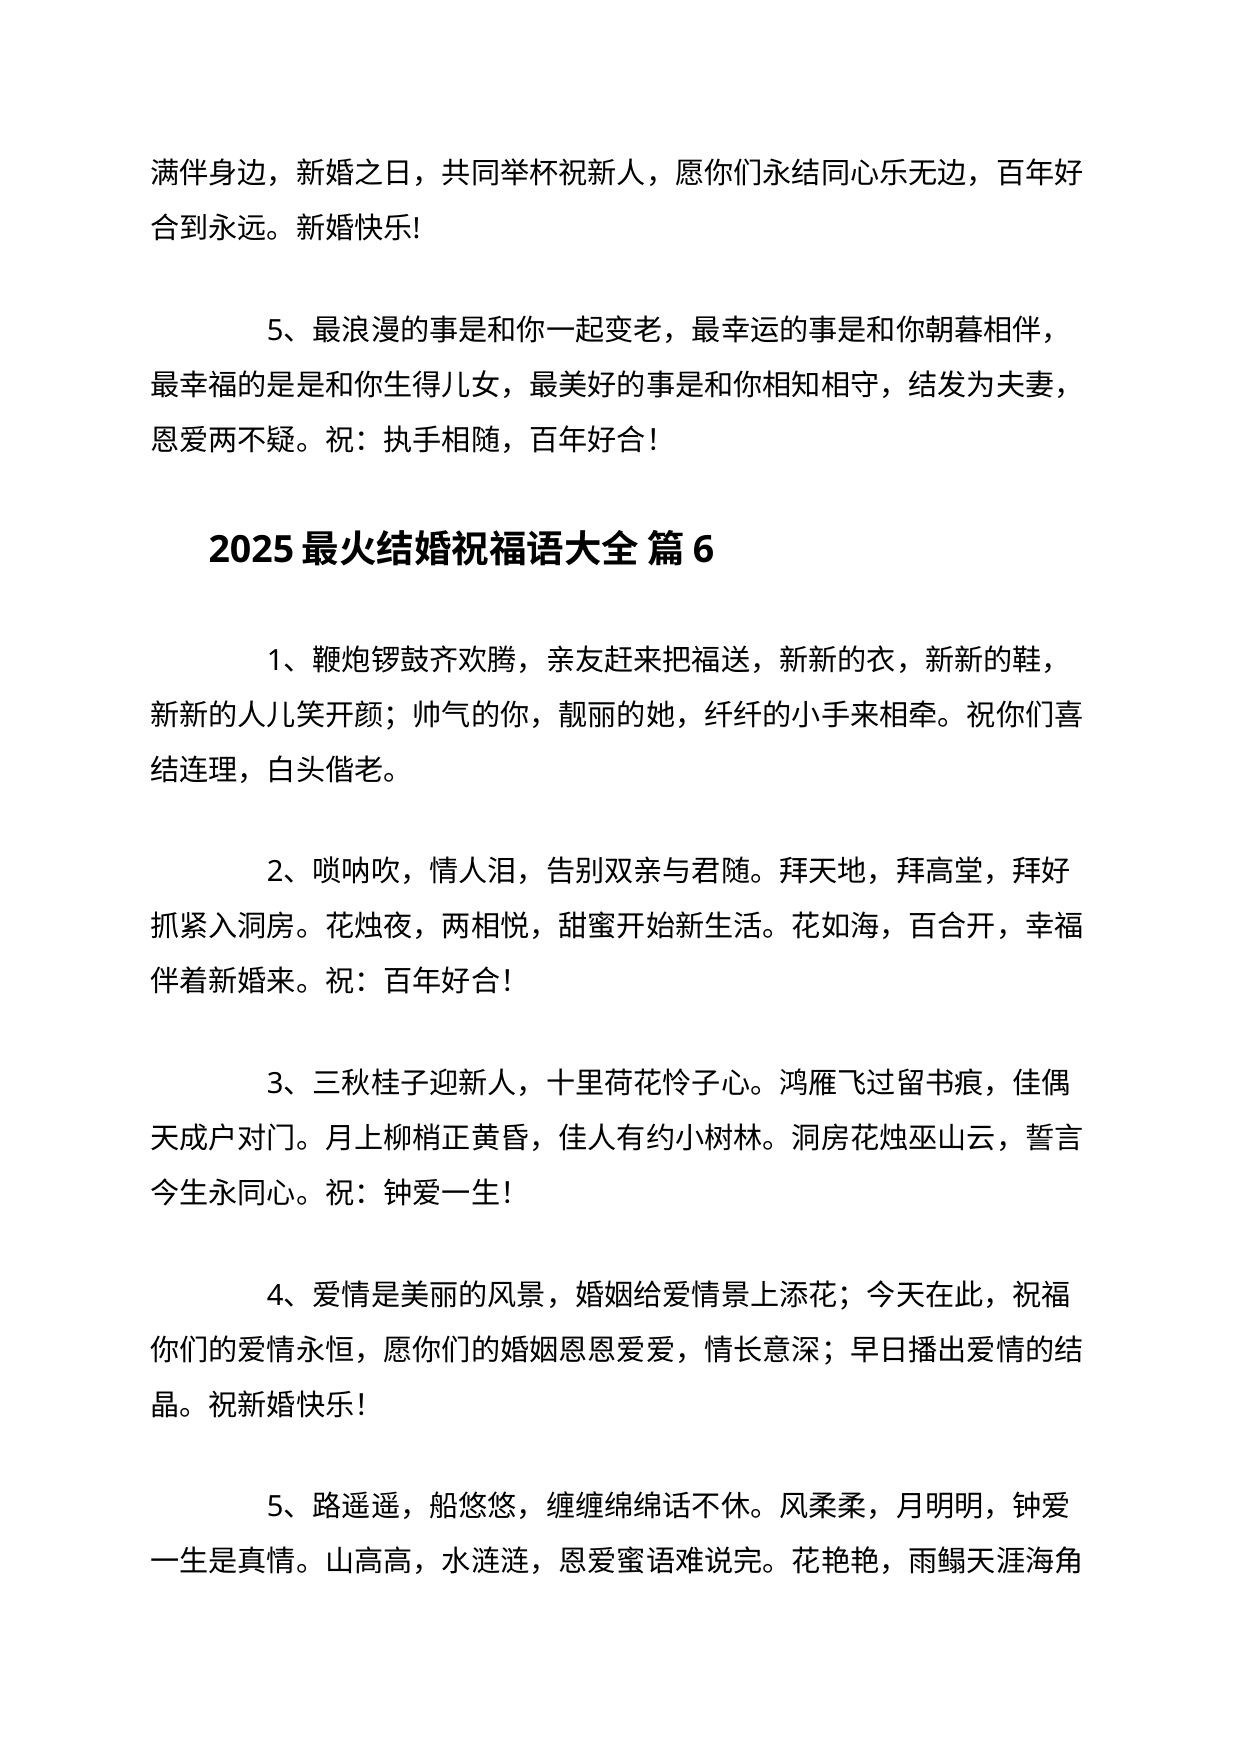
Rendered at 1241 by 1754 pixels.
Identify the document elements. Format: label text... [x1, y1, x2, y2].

text 1、鞭炮锣鼓齐欢腾，亲友赶来把福送，新新的衣，新新的鞋，新新的人儿笑开颜；帅气的你，靓丽的她，纤纤的小手来相牵。祝你们喜结连理，白头偕老。 [150, 636, 1090, 788]
text 3、三秋桂子迎新人，十里荷花怜子心。鸿雁飞过留书痕，佳偶天成户对门。月上柳梢正黄昏，佳人有约小树林。洞房花烛巫山云，誓言今生永同心。祝：钟爱一生！ [150, 1059, 1090, 1212]
text 2025最火结婚祝福语大全 篇6 [150, 518, 1090, 573]
text 4、爱情是美丽的风景，婚姻给爱情景上添花；今天在此，祝福你们的爱情永恒，愿你们的婚姻恩恩爱爱，情长意深；早日播出爱情的结晶。祝新婚快乐！ [150, 1271, 1090, 1423]
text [150, 150, 1090, 247]
text 5、最浪漫的事是和你一起变老，最幸运的事是和你朝暮相伴，最幸福的是是和你生得儿女，最美好的事是和你相知相守，结发为夫妻，恩爱两不疑。祝：执手相随，百年好合！ [150, 307, 1090, 459]
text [150, 1483, 1090, 1580]
text 2、唢呐吹，情人泪，告别双亲与君随。拜天地，拜高堂，拜好抓紧入洞房。花烛夜，两相悦，甜蜜开始新生活。花如海，百合开，幸福伴着新婚来。祝：百年好合！ [150, 848, 1090, 1000]
